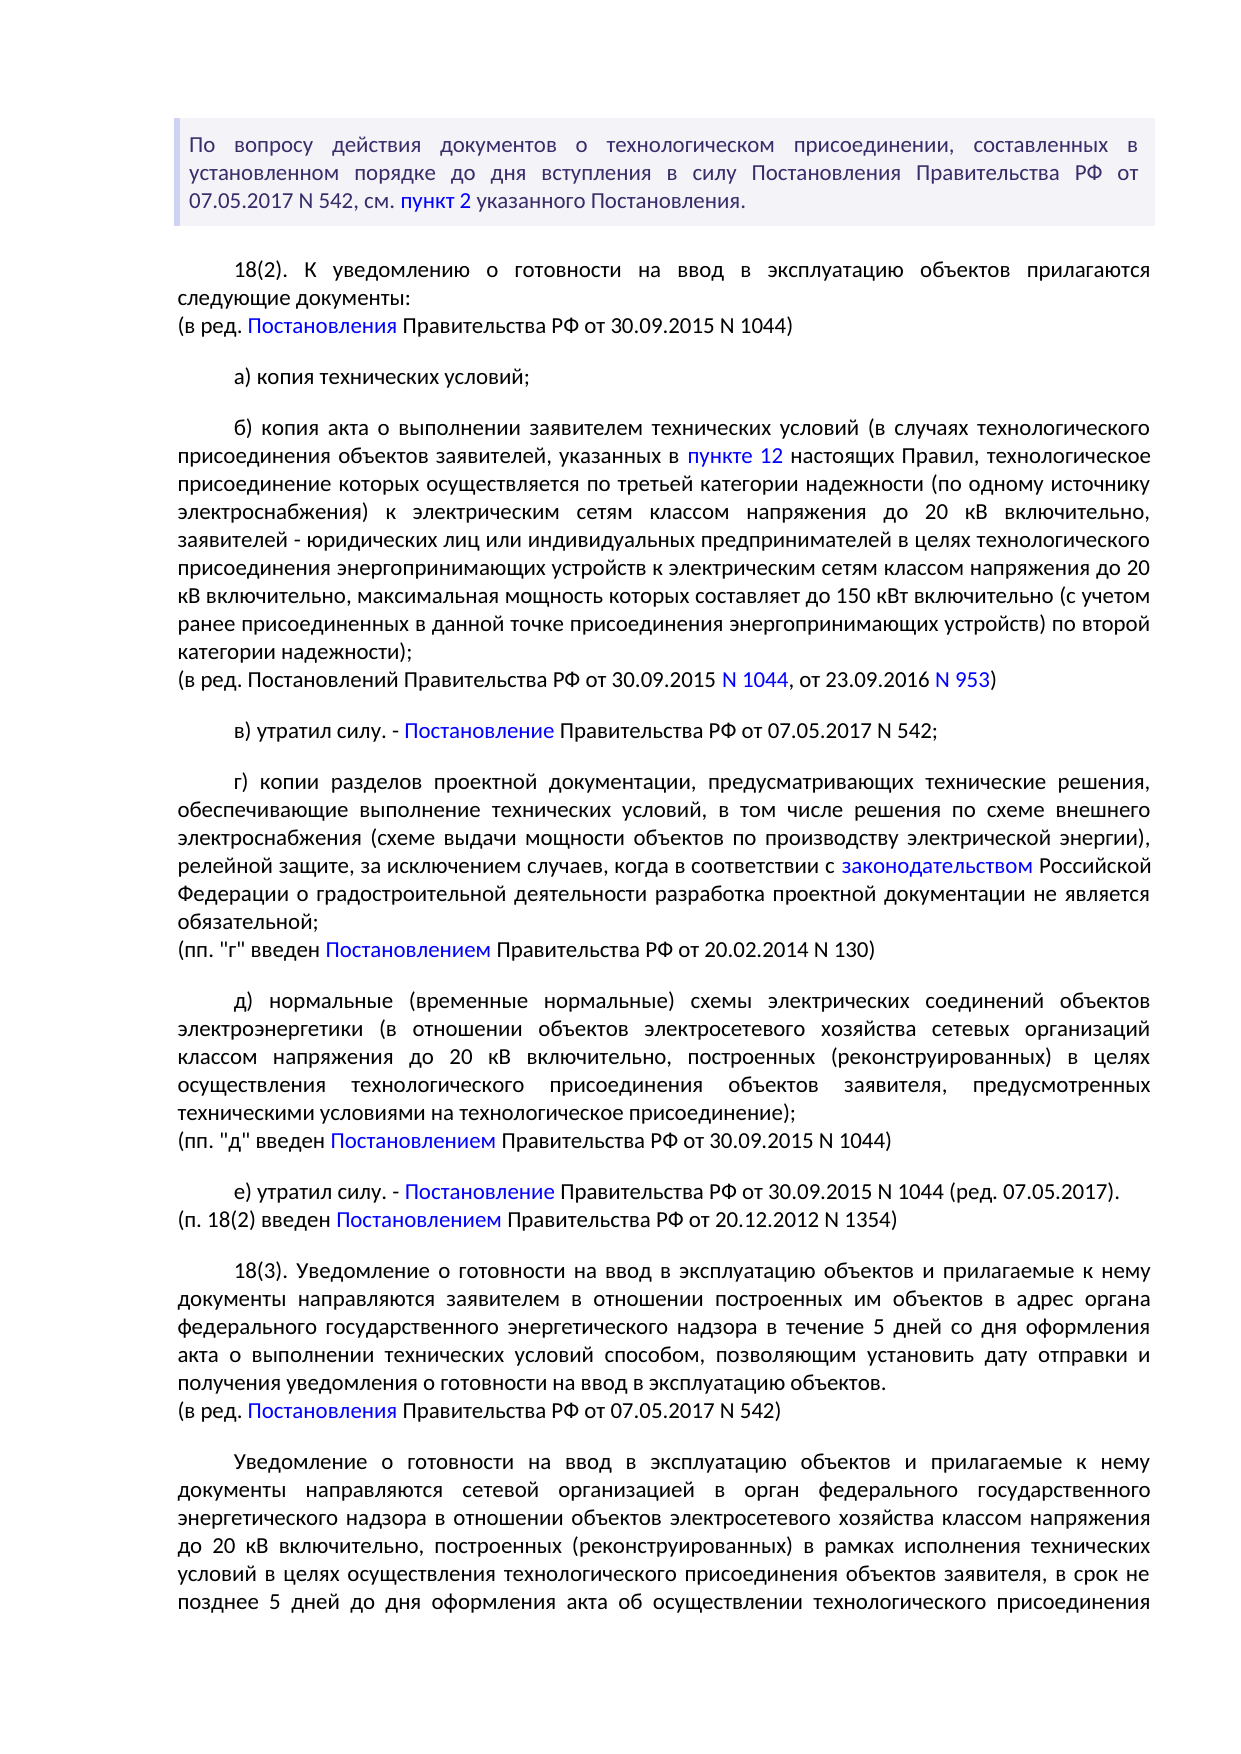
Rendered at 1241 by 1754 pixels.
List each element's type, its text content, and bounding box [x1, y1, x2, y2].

text д) нормальные (временные нормальные) схемы электрических соединений объектов электроэнергетики (в отношении объектов электросетевого хозяйства сетевых организаций классом напряжения до 20 кВ включительно, построенных (реконструированных) в целях осуществления технологического присоединения объектов заявителя, предусмотренных техническими условиями на технологическое присоединение); [177, 986, 1152, 1126]
text (пп. "г" введен Постановлением Правительства РФ от 20.02.2014 N 130) [177, 935, 1152, 963]
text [177, 1447, 1152, 1615]
text г) копии разделов проектной документации, предусматривающих технические решения, обеспечивающие выполнение технических условий, в том числе решения по схеме внешнего электроснабжения (схеме выдачи мощности объектов по производству электрической энергии), релейной защите, за исключением случаев, когда в соответствии с законодательством Российской Федерации о градостроительной деятельности разработка проектной документации не является обязательной; [177, 767, 1152, 935]
text (в ред. Постановлений Правительства РФ от 30.09.2015 N 1044, от 23.09.2016 N 953) [177, 665, 1152, 693]
text а) копия технических условий; [177, 362, 1152, 390]
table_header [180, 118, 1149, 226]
text 18(2). К уведомлению о готовности на ввод в эксплуатацию объектов прилагаются следующие документы: [177, 255, 1152, 311]
text в) утратил силу. - Постановление Правительства РФ от 07.05.2017 N 542; [177, 716, 1152, 744]
text (пп. "д" введен Постановлением Правительства РФ от 30.09.2015 N 1044) [177, 1126, 1152, 1154]
text б) копия акта о выполнении заявителем технических условий (в случаях технологического присоединения объектов заявителей, указанных в пункте 12 настоящих Правил, технологическое присоединение которых осуществляется по третьей категории надежности (по одному источнику электроснабжения) к электрическим сетям классом напряжения до 20 кВ включительно, заявителей - юридических лиц или индивидуальных предпринимателей в целях технологического присоединения энергопринимающих устройств к электрическим сетям классом напряжения до 20 кВ включительно, максимальная мощность которых составляет до 150 кВт включительно (с учетом ранее присоединенных в данной точке присоединения энергопринимающих устройств) по второй категории надежности); [177, 413, 1152, 665]
text (п. 18(2) введен Постановлением Правительства РФ от 20.12.2012 N 1354) [177, 1205, 1152, 1233]
text (в ред. Постановления Правительства РФ от 30.09.2015 N 1044) [177, 311, 1152, 339]
text е) утратил силу. - Постановление Правительства РФ от 30.09.2015 N 1044 (ред. 07.05.2017). [177, 1177, 1152, 1205]
text 18(3). Уведомление о готовности на ввод в эксплуатацию объектов и прилагаемые к нему документы направляются заявителем в отношении построенных им объектов в адрес органа федерального государственного энергетического надзора в течение 5 дней со дня оформления акта о выполнении технических условий способом, позволяющим установить дату отправки и получения уведомления о готовности на ввод в эксплуатацию объектов. [177, 1256, 1152, 1396]
text (в ред. Постановления Правительства РФ от 07.05.2017 N 542) [177, 1396, 1152, 1424]
